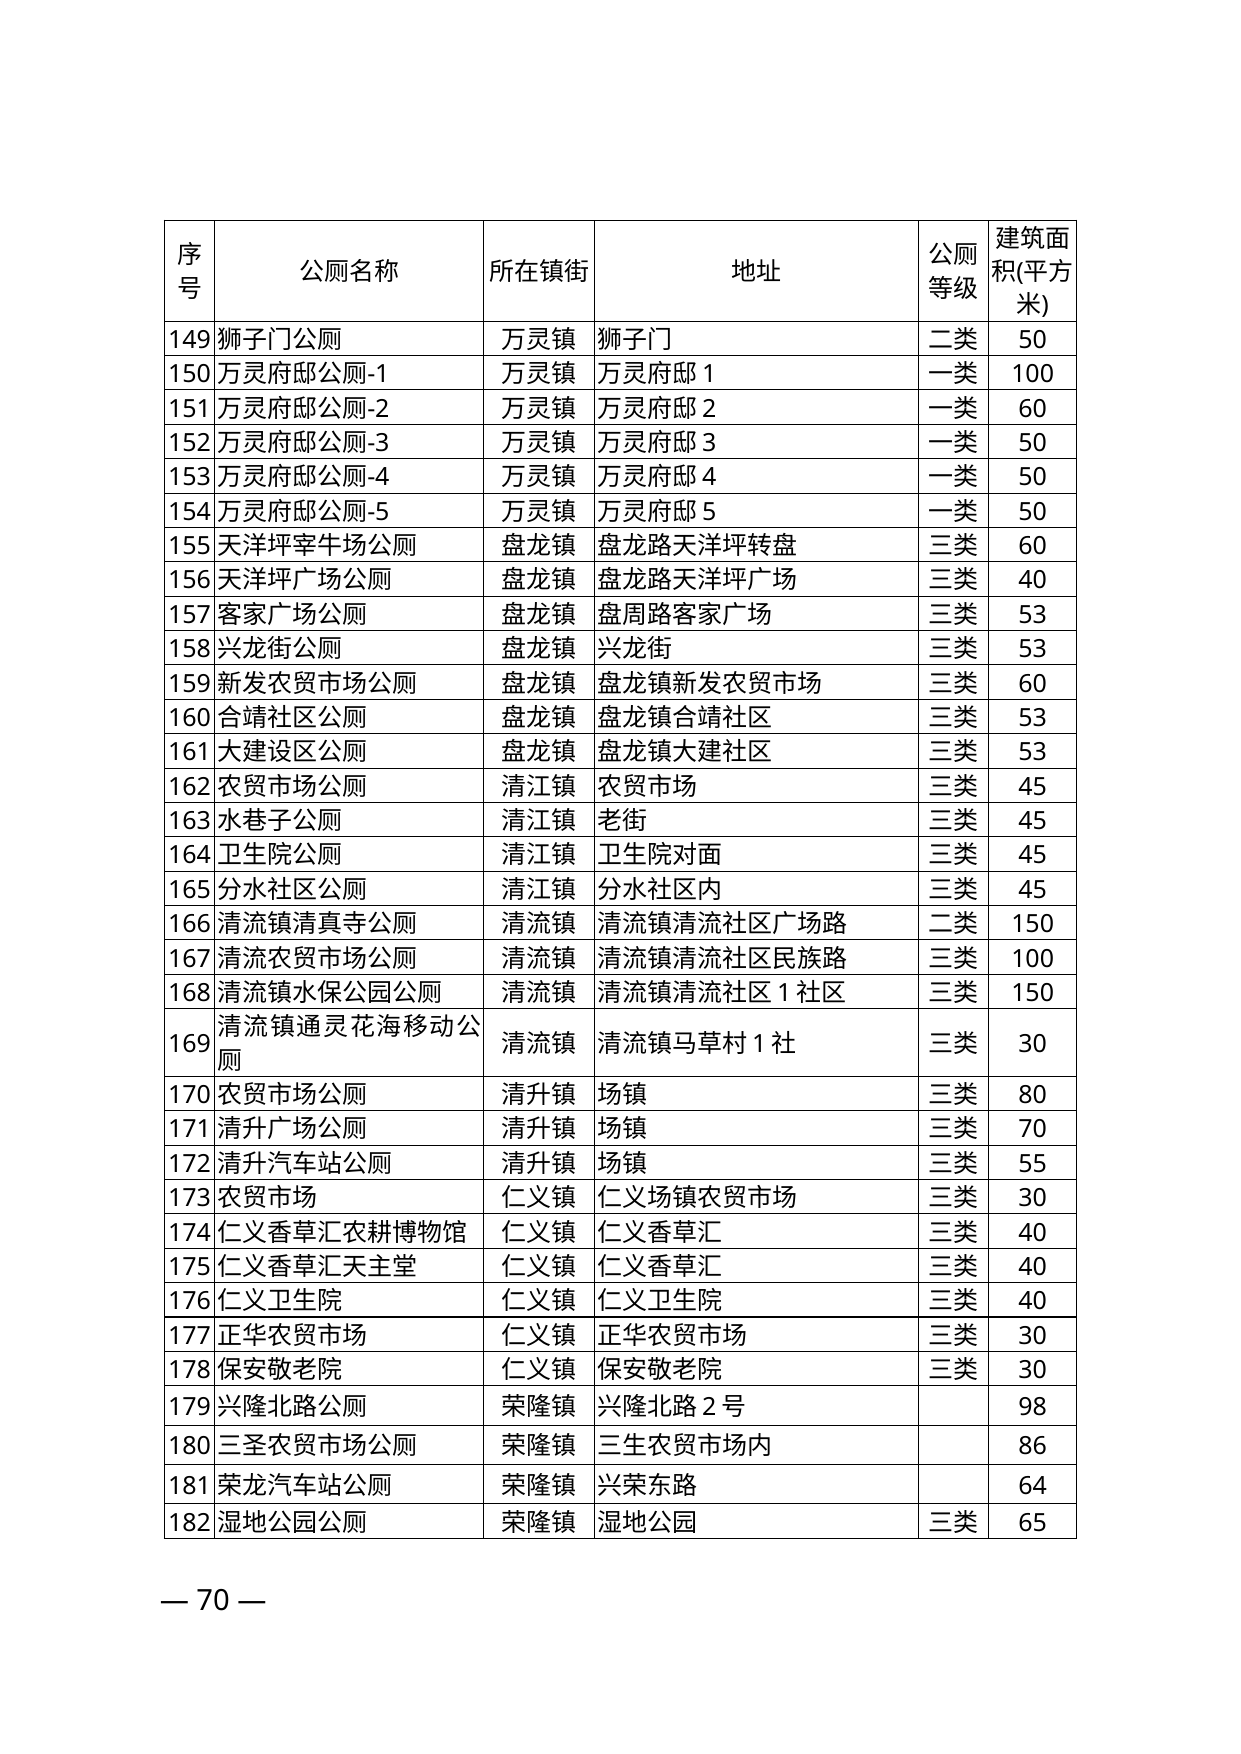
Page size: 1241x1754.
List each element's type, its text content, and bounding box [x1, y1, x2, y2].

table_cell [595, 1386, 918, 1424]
table_cell 50 [989, 322, 1076, 355]
table_cell 盘龙镇 [484, 700, 594, 733]
table_cell 一类 [919, 494, 988, 527]
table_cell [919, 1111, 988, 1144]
table_cell 清江镇 [484, 837, 594, 871]
table_cell 清江镇 [484, 803, 594, 836]
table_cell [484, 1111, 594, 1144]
table_cell 三类 [919, 528, 988, 561]
table_header 所在镇街 [484, 221, 594, 321]
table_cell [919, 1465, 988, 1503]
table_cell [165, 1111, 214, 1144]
table_cell 万灵府邸公厕-1 [215, 356, 483, 389]
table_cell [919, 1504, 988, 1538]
table_cell 盘龙镇 [484, 597, 594, 630]
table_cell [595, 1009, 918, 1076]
table_cell 万灵府邸公厕-3 [215, 425, 483, 458]
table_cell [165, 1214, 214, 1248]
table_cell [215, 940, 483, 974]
table_cell 万灵府邸公厕-5 [215, 494, 483, 527]
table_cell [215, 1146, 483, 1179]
table_cell 盘龙镇大建社区 [595, 734, 918, 767]
table_cell 三类 [919, 769, 988, 802]
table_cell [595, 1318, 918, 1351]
table_cell 合靖社区公厕 [215, 700, 483, 733]
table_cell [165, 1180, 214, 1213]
table_cell 53 [989, 700, 1076, 733]
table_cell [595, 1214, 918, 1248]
table_cell 盘龙镇合靖社区 [595, 700, 918, 733]
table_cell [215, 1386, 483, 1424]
table_header 序号 [165, 221, 214, 321]
table_cell 万灵府邸3 [595, 425, 918, 458]
table_cell 三类 [919, 631, 988, 664]
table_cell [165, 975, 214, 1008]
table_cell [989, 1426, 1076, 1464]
table_cell 60 [989, 665, 1076, 699]
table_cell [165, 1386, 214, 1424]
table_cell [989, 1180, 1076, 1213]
table_cell 60 [989, 390, 1076, 424]
table_cell 158 [165, 631, 214, 664]
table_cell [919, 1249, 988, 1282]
table_cell 盘龙镇 [484, 665, 594, 699]
table_cell 一类 [919, 390, 988, 424]
table_cell 53 [989, 734, 1076, 767]
table_cell 三类 [919, 562, 988, 596]
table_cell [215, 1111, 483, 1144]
table_cell 农贸市场 [595, 769, 918, 802]
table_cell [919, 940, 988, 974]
table_cell 160 [165, 700, 214, 733]
table_cell 154 [165, 494, 214, 527]
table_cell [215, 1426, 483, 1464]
table_cell 万灵镇 [484, 459, 594, 492]
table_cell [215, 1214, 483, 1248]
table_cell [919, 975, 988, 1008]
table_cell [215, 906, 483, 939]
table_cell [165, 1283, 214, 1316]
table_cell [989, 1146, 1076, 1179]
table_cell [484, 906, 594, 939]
table_cell 三类 [919, 700, 988, 733]
table_cell 三类 [919, 665, 988, 699]
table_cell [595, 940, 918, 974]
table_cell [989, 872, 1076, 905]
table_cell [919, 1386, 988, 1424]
table_cell 157 [165, 597, 214, 630]
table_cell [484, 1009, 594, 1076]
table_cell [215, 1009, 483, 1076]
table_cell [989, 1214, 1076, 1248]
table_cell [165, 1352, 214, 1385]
table_cell 客家广场公厕 [215, 597, 483, 630]
table_cell 兴龙街 [595, 631, 918, 664]
table_cell 万灵镇 [484, 322, 594, 355]
table_cell 53 [989, 597, 1076, 630]
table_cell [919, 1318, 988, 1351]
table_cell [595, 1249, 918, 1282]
table_cell 一类 [919, 459, 988, 492]
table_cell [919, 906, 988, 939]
table_cell 100 [989, 356, 1076, 389]
table_cell 盘龙镇 [484, 734, 594, 767]
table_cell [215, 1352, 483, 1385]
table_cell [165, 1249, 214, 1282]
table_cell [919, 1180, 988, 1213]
table_cell 三类 [919, 734, 988, 767]
table_cell 万灵镇 [484, 390, 594, 424]
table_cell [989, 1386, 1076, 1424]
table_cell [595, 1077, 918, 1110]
table_cell 53 [989, 631, 1076, 664]
table_cell 163 [165, 803, 214, 836]
table_cell 三类 [919, 597, 988, 630]
table_cell 万灵府邸1 [595, 356, 918, 389]
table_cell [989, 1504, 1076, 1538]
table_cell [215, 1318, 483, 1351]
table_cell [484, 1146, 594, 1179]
table_cell 45 [989, 803, 1076, 836]
table_cell 盘周路客家广场 [595, 597, 918, 630]
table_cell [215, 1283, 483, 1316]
table_cell 大建设区公厕 [215, 734, 483, 767]
table_cell 农贸市场公厕 [215, 769, 483, 802]
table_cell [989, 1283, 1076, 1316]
table_header 公厕名称 [215, 221, 483, 321]
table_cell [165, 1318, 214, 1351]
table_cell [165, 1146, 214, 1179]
table_cell 卫生院对面 [595, 837, 918, 871]
table_cell 三类 [919, 837, 988, 871]
table_cell 新发农贸市场公厕 [215, 665, 483, 699]
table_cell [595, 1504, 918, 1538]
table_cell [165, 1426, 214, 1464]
table_cell 万灵镇 [484, 425, 594, 458]
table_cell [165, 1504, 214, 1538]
table_cell 万灵府邸4 [595, 459, 918, 492]
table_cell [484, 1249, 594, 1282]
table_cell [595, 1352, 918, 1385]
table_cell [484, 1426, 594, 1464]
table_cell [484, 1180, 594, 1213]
table_cell 盘龙镇 [484, 562, 594, 596]
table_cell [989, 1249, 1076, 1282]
table_cell 水巷子公厕 [215, 803, 483, 836]
table_cell 二类 [919, 322, 988, 355]
table_cell 盘龙路天洋坪广场 [595, 562, 918, 596]
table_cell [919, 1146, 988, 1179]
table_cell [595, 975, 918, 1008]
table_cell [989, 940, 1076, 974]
table_cell 40 [989, 562, 1076, 596]
table_cell 天洋坪宰牛场公厕 [215, 528, 483, 561]
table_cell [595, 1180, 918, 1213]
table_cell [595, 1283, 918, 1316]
table_cell 50 [989, 425, 1076, 458]
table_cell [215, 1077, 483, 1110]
table_cell 155 [165, 528, 214, 561]
table_cell 盘龙镇新发农贸市场 [595, 665, 918, 699]
table_cell 盘龙镇 [484, 528, 594, 561]
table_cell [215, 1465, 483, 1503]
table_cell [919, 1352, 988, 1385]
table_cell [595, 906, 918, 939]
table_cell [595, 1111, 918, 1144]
table_cell 45 [989, 769, 1076, 802]
table_cell 一类 [919, 356, 988, 389]
table_cell 卫生院公厕 [215, 837, 483, 871]
table_cell 盘龙路天洋坪转盘 [595, 528, 918, 561]
table_cell 165 [165, 872, 214, 905]
table_cell 清江镇 [484, 769, 594, 802]
table_cell 50 [989, 494, 1076, 527]
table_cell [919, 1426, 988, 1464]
table_cell 151 [165, 390, 214, 424]
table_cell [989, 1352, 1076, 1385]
table_cell 60 [989, 528, 1076, 561]
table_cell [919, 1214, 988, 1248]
table_cell 45 [989, 837, 1076, 871]
table_cell 分水社区公厕 [215, 872, 483, 905]
table_cell 万灵镇 [484, 494, 594, 527]
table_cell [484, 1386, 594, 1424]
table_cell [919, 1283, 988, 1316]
table_cell 一类 [919, 425, 988, 458]
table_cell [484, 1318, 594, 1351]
table_cell 159 [165, 665, 214, 699]
table_cell 万灵府邸公厕-2 [215, 390, 483, 424]
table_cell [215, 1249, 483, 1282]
table_cell 天洋坪广场公厕 [215, 562, 483, 596]
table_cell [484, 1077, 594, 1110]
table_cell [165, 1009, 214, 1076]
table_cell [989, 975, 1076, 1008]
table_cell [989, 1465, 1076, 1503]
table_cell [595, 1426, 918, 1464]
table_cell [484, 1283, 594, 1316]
table_cell 161 [165, 734, 214, 767]
table_cell 兴龙街公厕 [215, 631, 483, 664]
table_cell 万灵府邸2 [595, 390, 918, 424]
table_cell 50 [989, 459, 1076, 492]
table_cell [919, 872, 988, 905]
table_cell 156 [165, 562, 214, 596]
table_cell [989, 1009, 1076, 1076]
table_cell 149 [165, 322, 214, 355]
table_cell 164 [165, 837, 214, 871]
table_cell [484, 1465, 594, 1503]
table_cell 150 [165, 356, 214, 389]
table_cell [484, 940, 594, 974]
table_cell 盘龙镇 [484, 631, 594, 664]
table_header 建筑面积(平方米) [989, 221, 1076, 321]
table_header 地址 [595, 221, 918, 321]
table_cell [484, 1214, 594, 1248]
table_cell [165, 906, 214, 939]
table_cell 狮子门 [595, 322, 918, 355]
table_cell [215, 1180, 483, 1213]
table_cell 162 [165, 769, 214, 802]
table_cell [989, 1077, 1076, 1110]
table_cell 152 [165, 425, 214, 458]
table_cell 万灵府邸公厕-4 [215, 459, 483, 492]
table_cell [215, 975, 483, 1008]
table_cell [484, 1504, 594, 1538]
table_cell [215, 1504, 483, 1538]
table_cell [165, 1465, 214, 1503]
table_cell 老街 [595, 803, 918, 836]
table_header 公厕 等级 [919, 221, 988, 321]
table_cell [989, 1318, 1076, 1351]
table_cell 分水社区内 [595, 872, 918, 905]
table_cell 153 [165, 459, 214, 492]
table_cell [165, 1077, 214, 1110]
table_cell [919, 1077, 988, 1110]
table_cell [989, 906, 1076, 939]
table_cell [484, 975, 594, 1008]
table_cell 狮子门公厕 [215, 322, 483, 355]
table_cell 万灵镇 [484, 356, 594, 389]
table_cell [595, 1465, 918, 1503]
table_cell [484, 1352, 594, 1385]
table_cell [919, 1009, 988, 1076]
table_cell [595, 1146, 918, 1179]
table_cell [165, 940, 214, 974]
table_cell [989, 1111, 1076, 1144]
table_cell 三类 [919, 803, 988, 836]
table_cell 清江镇 [484, 872, 594, 905]
table_cell 万灵府邸5 [595, 494, 918, 527]
